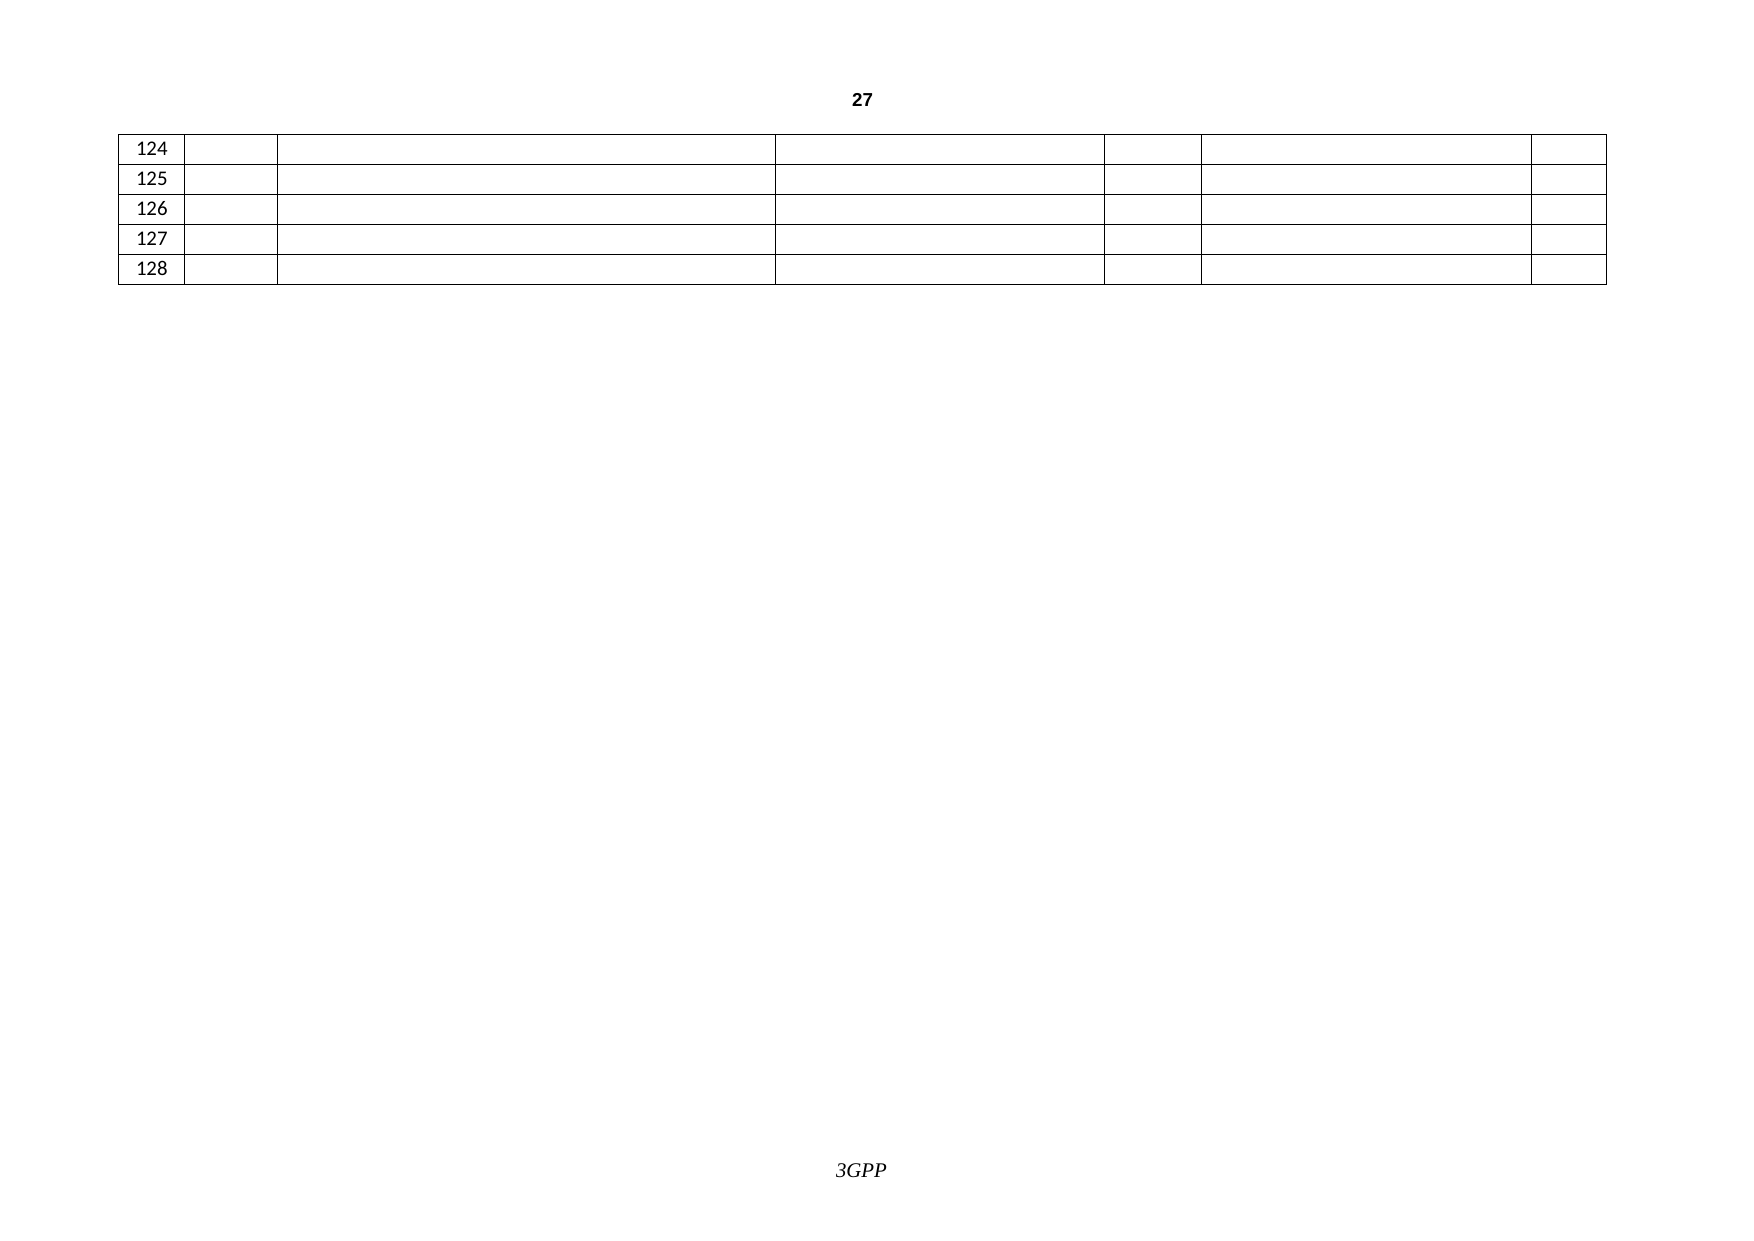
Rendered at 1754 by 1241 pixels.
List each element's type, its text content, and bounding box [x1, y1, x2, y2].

table_cell [185, 225, 277, 254]
table_cell [776, 225, 1104, 254]
table_cell [1532, 255, 1606, 284]
table_cell [278, 135, 775, 164]
table_cell 124 [119, 135, 184, 164]
table_cell [776, 135, 1104, 164]
table_cell [1105, 225, 1201, 254]
table_cell [278, 225, 775, 254]
table_cell 127 [119, 225, 184, 254]
table_cell [185, 195, 277, 224]
table_cell [1532, 225, 1606, 254]
table_cell [278, 255, 775, 284]
table_cell [185, 165, 277, 194]
table_cell 126 [119, 195, 184, 224]
table_cell [1105, 165, 1201, 194]
table_cell [776, 195, 1104, 224]
table_cell [1202, 225, 1531, 254]
table_cell [1202, 255, 1531, 284]
table_cell 125 [119, 165, 184, 194]
table_cell [278, 195, 775, 224]
table_cell [185, 255, 277, 284]
table_cell [1202, 195, 1531, 224]
table_cell [1202, 135, 1531, 164]
table_cell [776, 165, 1104, 194]
table_cell 128 [119, 255, 184, 284]
table_cell [1105, 135, 1201, 164]
table_cell [185, 135, 277, 164]
table_cell [1532, 195, 1606, 224]
table_cell [1532, 165, 1606, 194]
table_cell [1202, 165, 1531, 194]
table_cell [278, 165, 775, 194]
table_cell [776, 255, 1104, 284]
table_cell [1105, 255, 1201, 284]
table_cell [1105, 195, 1201, 224]
table_cell [1532, 135, 1606, 164]
